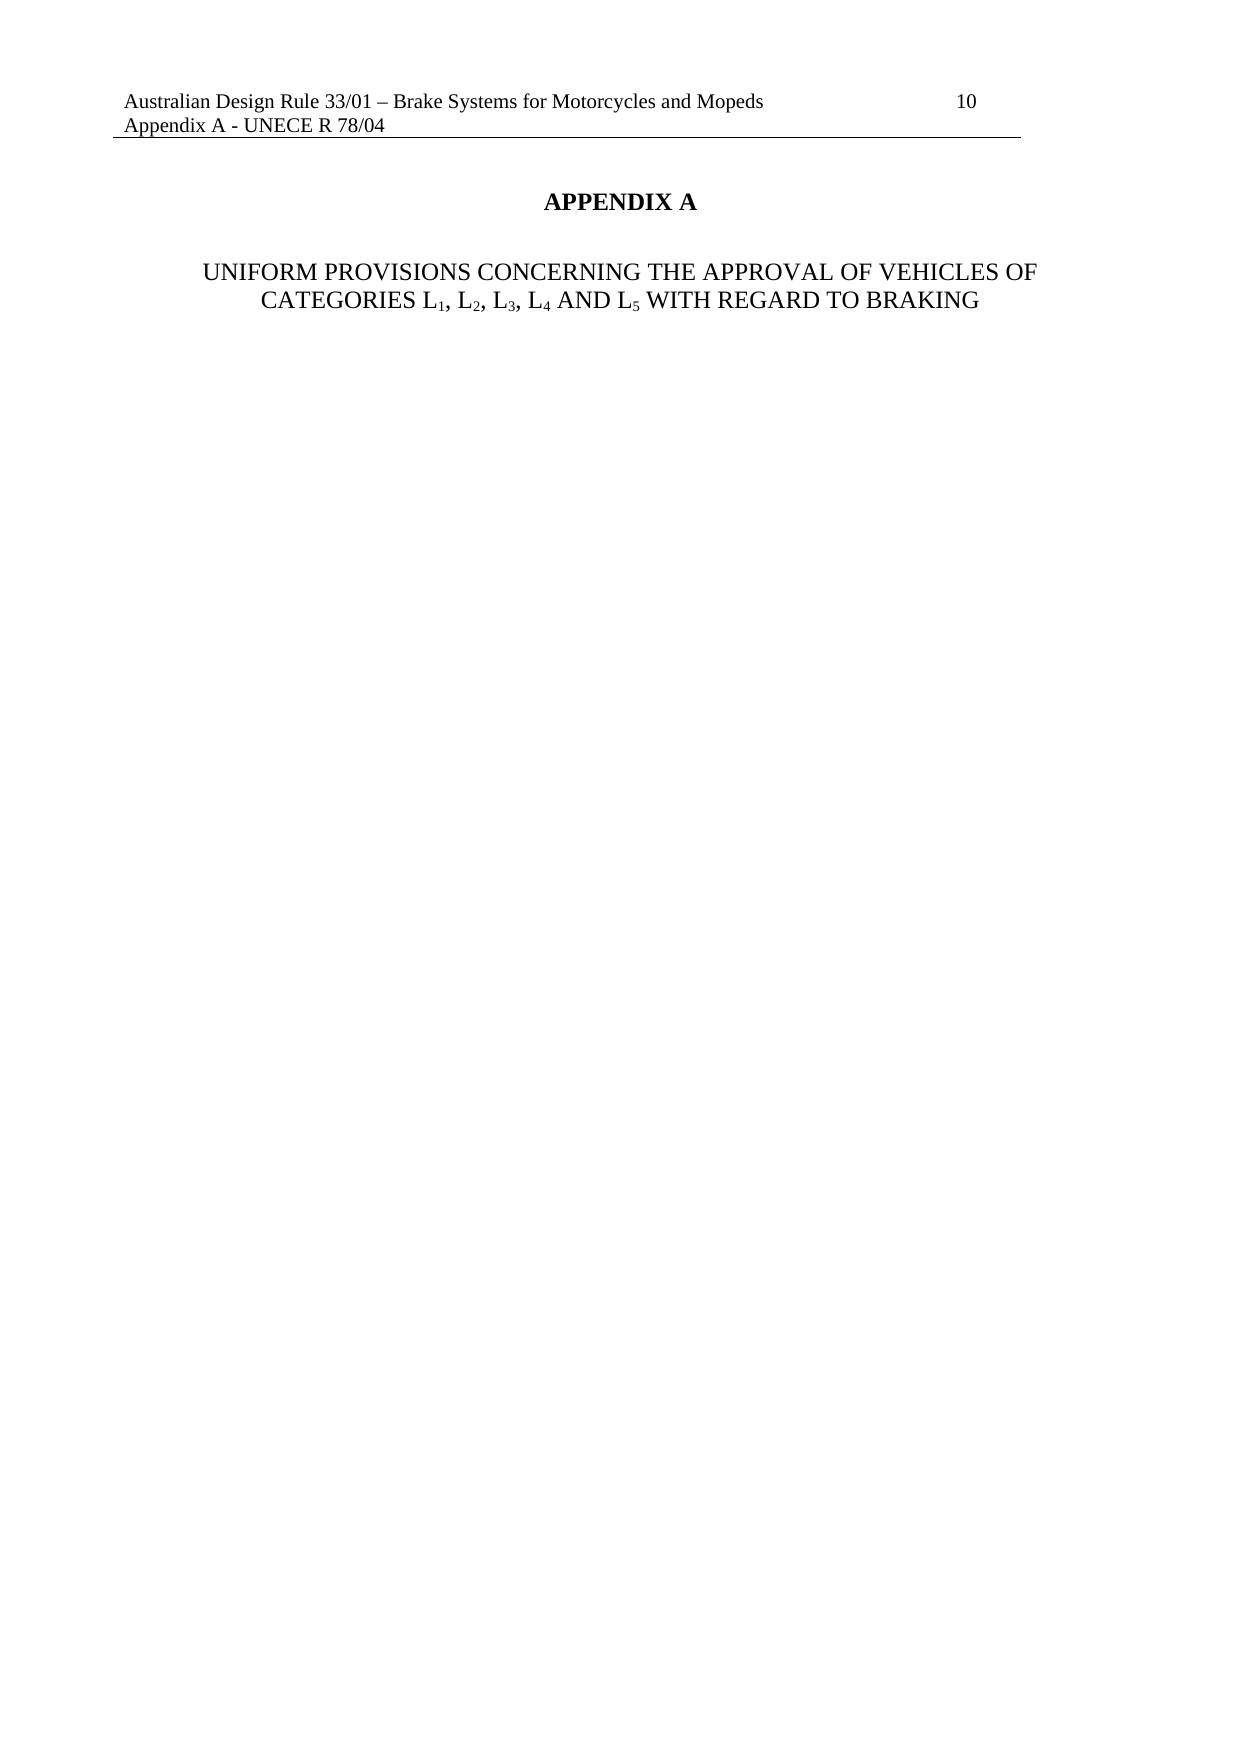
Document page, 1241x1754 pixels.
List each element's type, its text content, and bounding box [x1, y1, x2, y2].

text UNIFORM PROVISIONS CONCERNING THE APPROVAL OF VEHICLES OF CATEGORIES L1, L2, L3, L4 AND L5 WITH REGARD TO BRAKING [112, 257, 1128, 314]
list APPENDIX A [112, 187, 1128, 216]
